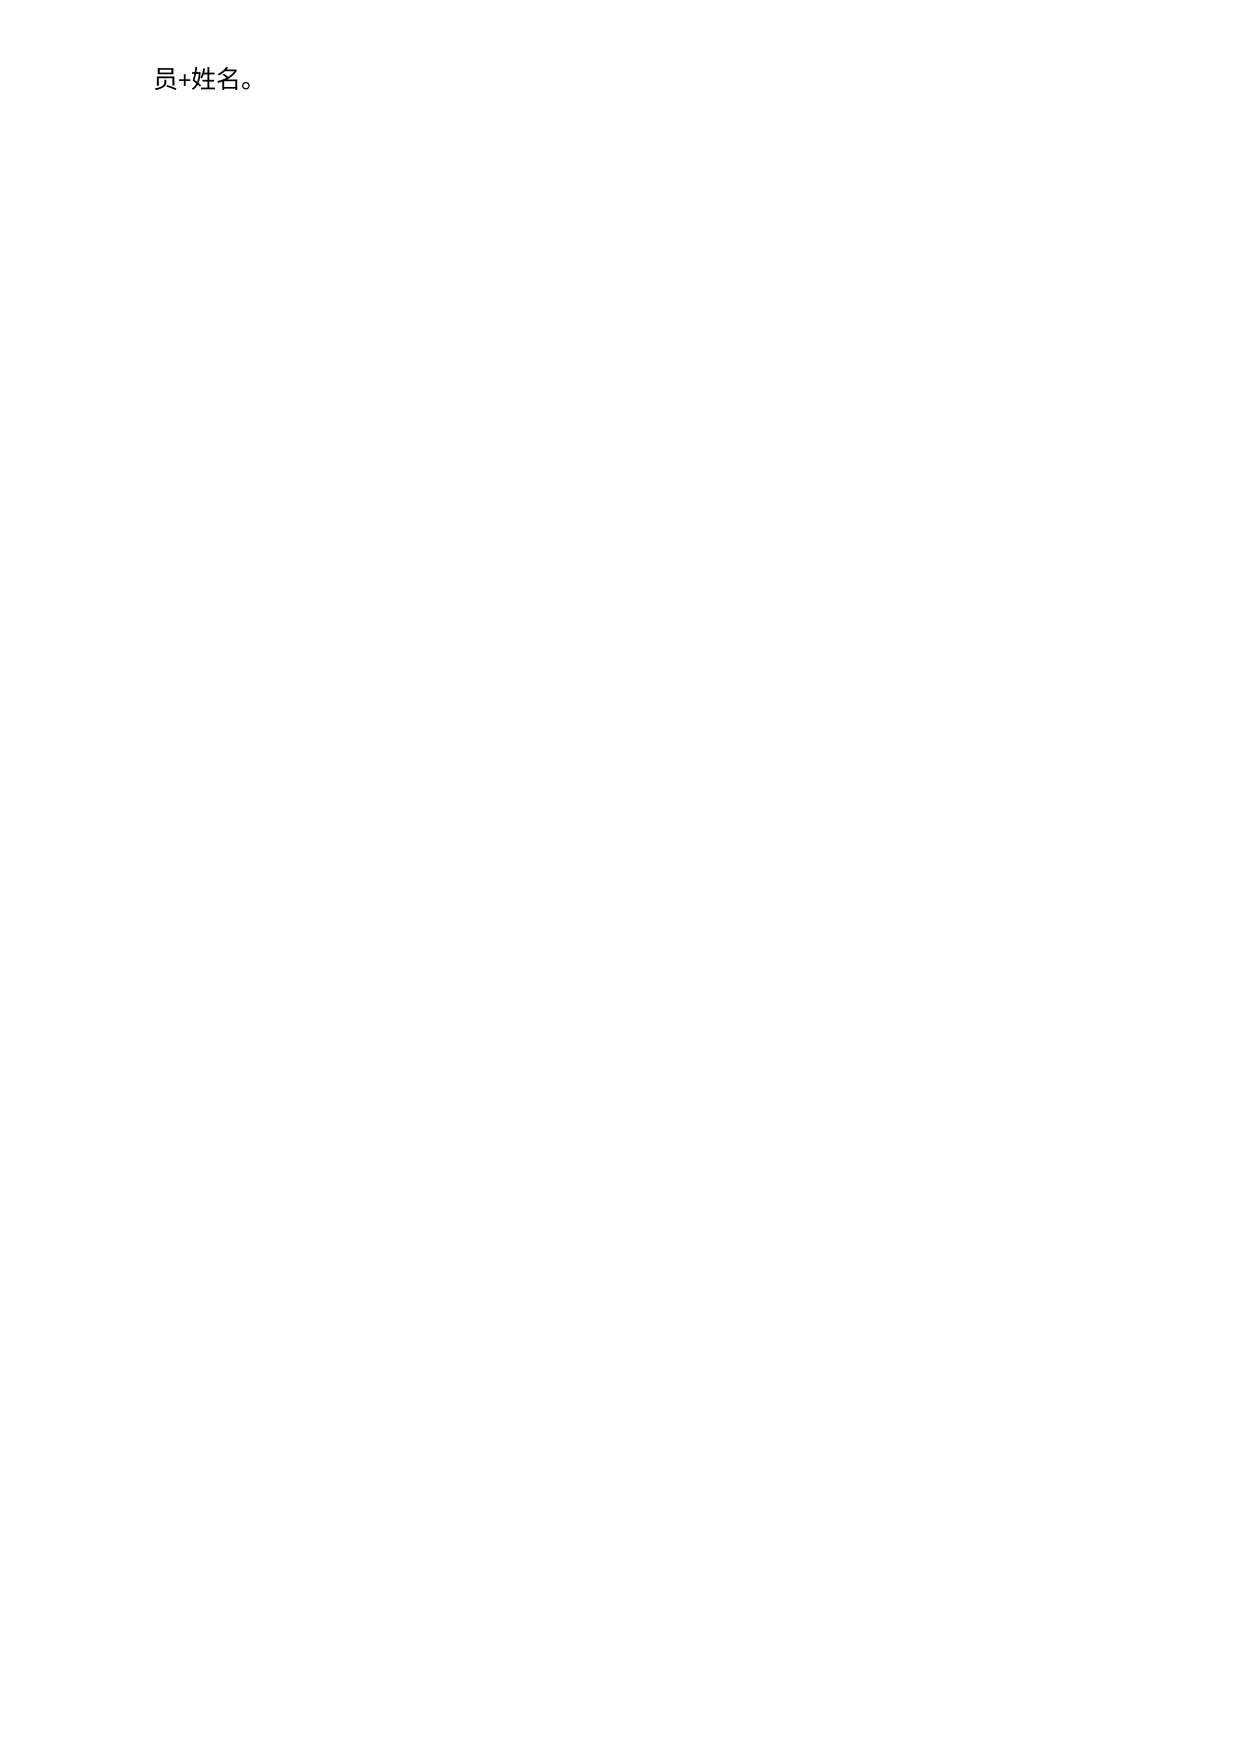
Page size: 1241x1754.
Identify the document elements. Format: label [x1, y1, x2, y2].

text [116, 59, 1193, 95]
